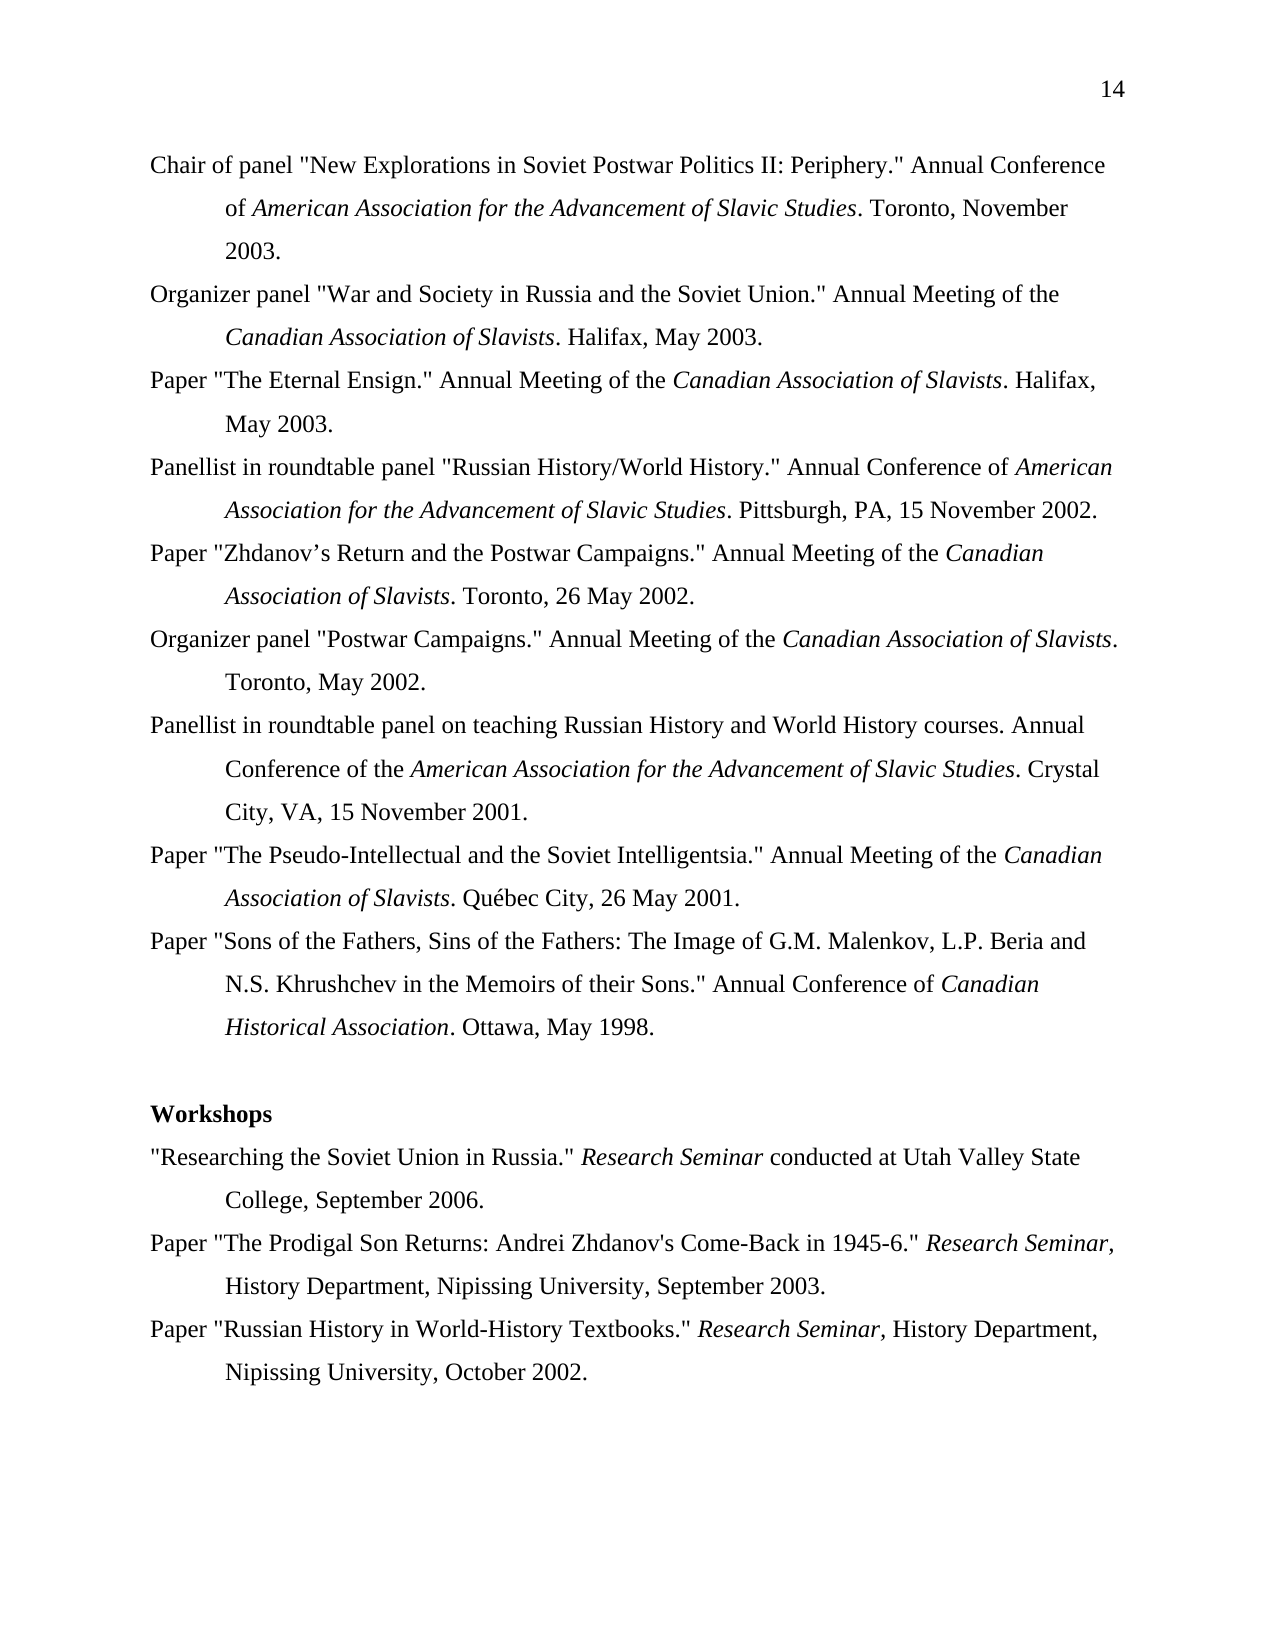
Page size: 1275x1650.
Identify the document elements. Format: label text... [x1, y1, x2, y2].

text Organizer panel "Postwar Campaigns." Annual Meeting of the Canadian Association of Slavists. Toronto, May 2002. [150, 624, 1125, 696]
text Chair of panel "New Explorations in Soviet Postwar Politics II: Periphery." Annual Conference of American Association for the Advancement of Slavic Studies. Toronto, November 2003. [150, 150, 1125, 265]
text Paper "The Prodigal Son Returns: Andrei Zhdanov's Come-Back in 1945-6." Research Seminar, History Department, Nipissing University, September 2003. [150, 1228, 1125, 1300]
text Panellist in roundtable panel "Russian History/World History." Annual Conference of American Association for the Advancement of Slavic Studies. Pittsburgh, PA, 15 November 2002. [150, 452, 1125, 524]
text Panellist in roundtable panel on teaching Russian History and World History courses. Annual Conference of the American Association for the Advancement of Slavic Studies. Crystal City, VA, 15 November 2001. [150, 711, 1125, 826]
text Paper "The Eternal Ensign." Annual Meeting of the Canadian Association of Slavists. Halifax, May 2003. [150, 366, 1125, 437]
text Paper "Zhdanov’s Return and the Postwar Campaigns." Annual Meeting of the Canadian Association of Slavists. Toronto, 26 May 2002. [150, 538, 1125, 610]
text Workshops [150, 1099, 1125, 1127]
text Organizer panel "War and Society in Russia and the Soviet Union." Annual Meeting of the Canadian Association of Slavists. Halifax, May 2003. [150, 279, 1125, 351]
text "Researching the Soviet Union in Russia." Research Seminar conducted at Utah Valley State College, September 2006. [150, 1142, 1125, 1214]
text Paper "Sons of the Fathers, Sins of the Fathers: The Image of G.M. Malenkov, L.P. Beria and N.S. Khrushchev in the Memoirs of their Sons." Annual Conference of Canadian Historical Association. Ottawa, May 1998. [150, 926, 1125, 1041]
text Paper "The Pseudo-Intellectual and the Soviet Intelligentsia." Annual Meeting of the Canadian Association of Slavists. Québec City, 26 May 2001. [150, 840, 1125, 912]
text Paper "Russian History in World-History Textbooks." Research Seminar, History Department, Nipissing University, October 2002. [150, 1314, 1125, 1386]
